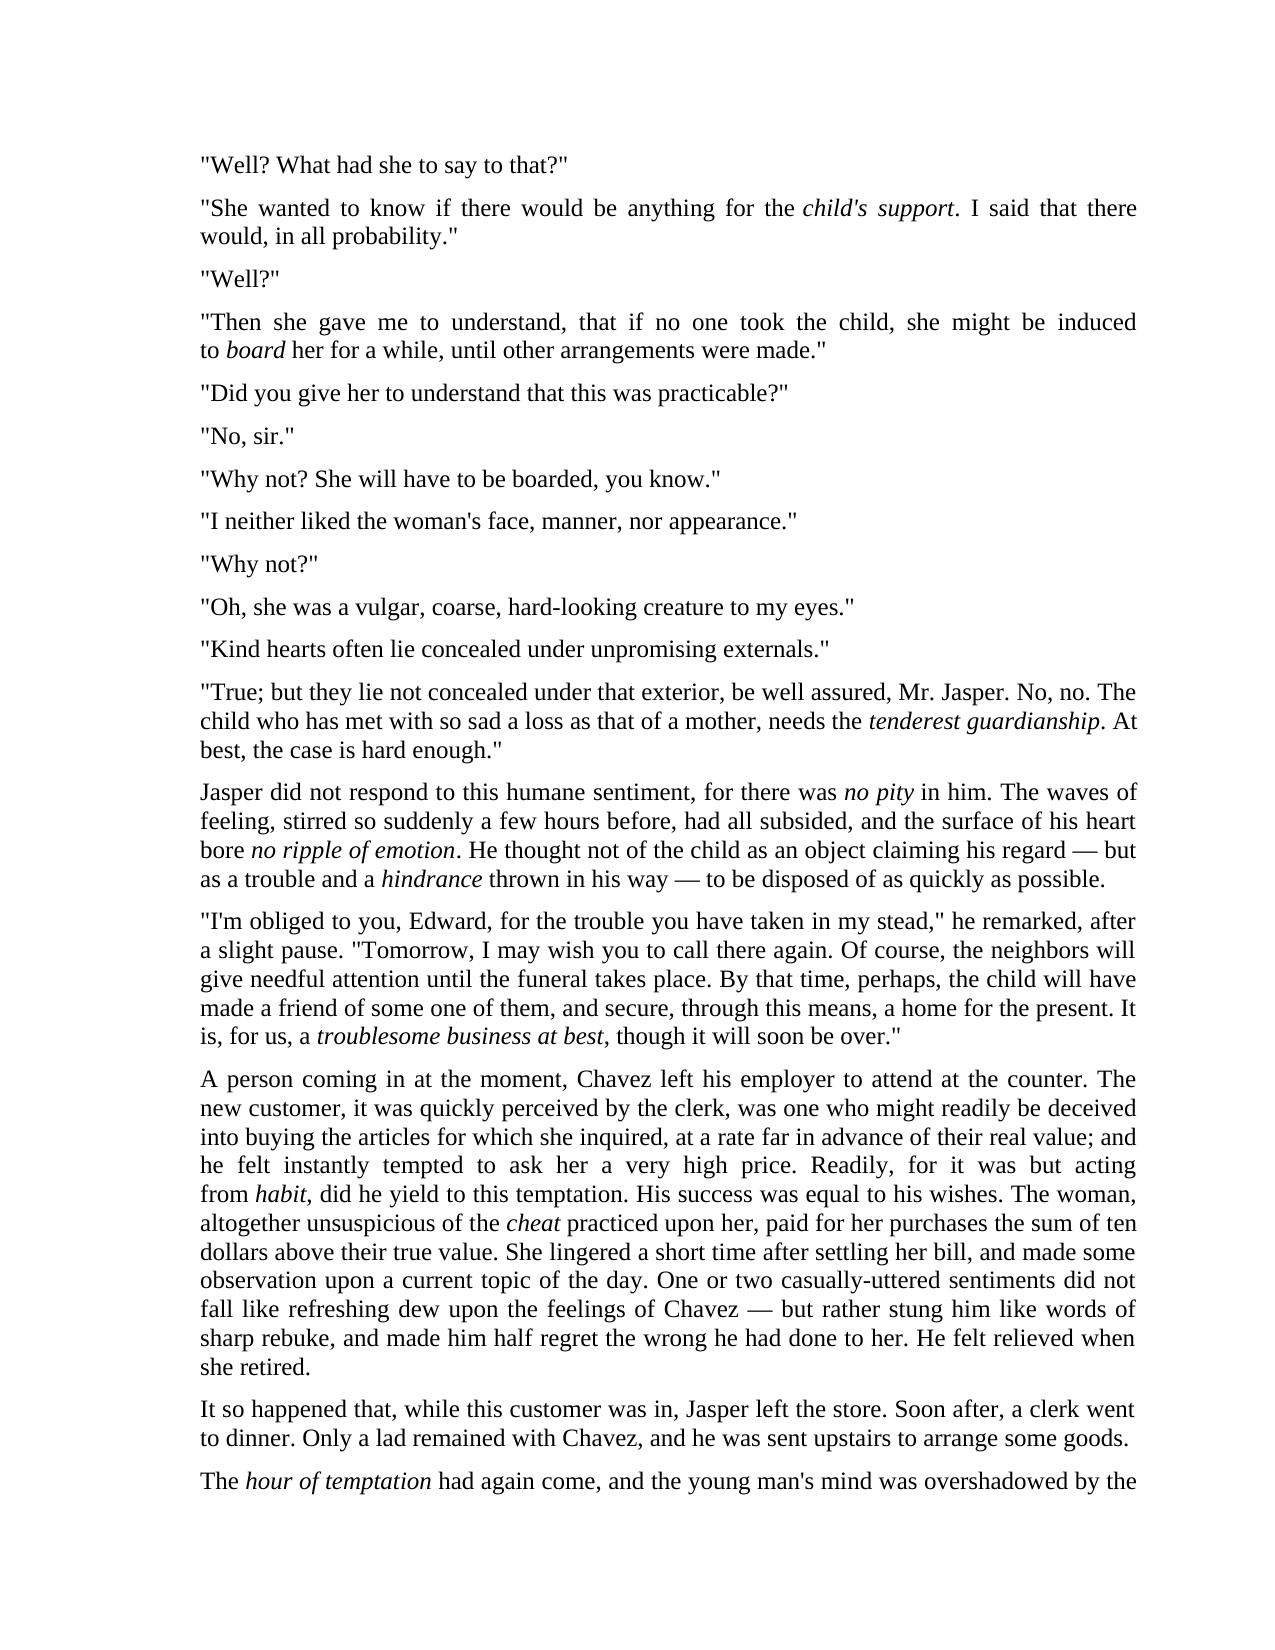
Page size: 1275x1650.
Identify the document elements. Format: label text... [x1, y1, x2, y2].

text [200, 1466, 1137, 1494]
text It so happened that, while this customer was in, Jasper left the store. Soon after, a clerk went to dinner. Only a lad remained with Chavez, and he was sent upstairs to arrange some goods. [200, 1394, 1137, 1452]
text "Well? What had she to say to that?" [200, 150, 1137, 179]
text "Why not? She will have to be boarded, you know." [200, 464, 1137, 492]
text "No, sir." [200, 421, 1137, 450]
text "Then she gave me to understand, that if no one took the child, she might be induced to board her for a while, until other arrangements were made." [200, 307, 1137, 364]
text "Well?" [200, 264, 1137, 293]
text "Did you give her to understand that this was practicable?" [200, 378, 1137, 407]
text Jasper did not respond to this humane sentiment, for there was no pity in him. The waves of feeling, stirred so suddenly a few hours before, had all subsided, and the surface of his heart bore no ripple of emotion. He thought not of the child as an object claiming his regard — but as a trouble and a hindrance thrown in his way — to be disposed of as quickly as possible. [200, 777, 1137, 892]
text "Kind hearts often lie concealed under unpromising externals." [200, 634, 1137, 663]
text "True; but they lie not concealed under that exterior, be well assured, Mr. Jasper. No, no. The child who has met with so sad a loss as that of a mother, needs the tenderest guardianship. At best, the case is hard enough." [200, 677, 1137, 763]
text A person coming in at the moment, Chavez left his employer to attend at the counter. The new customer, it was quickly perceived by the clerk, was one who might readily be deceived into buying the articles for which she inquired, at a rate far in advance of their real value; and he felt instantly tempted to ask her a very high price. Readily, for it was but acting from habit, did he yield to this temptation. His success was equal to his wishes. The woman, altogether unsuspicious of the cheat practiced upon her, paid for her purchases the sum of ten dollars above their true value. She lingered a short time after settling her bill, and made some observation upon a current topic of the day. One or two casually-uttered sentiments did not fall like refreshing dew upon the feelings of Chavez — but rather stung him like words of sharp rebuke, and made him half regret the wrong he had done to her. He felt relieved when she retired. [200, 1064, 1137, 1380]
text "Why not?" [200, 549, 1137, 578]
text "She wanted to know if there would be anything for the child's support. I said that there would, in all probability." [200, 193, 1137, 250]
text "I'm obliged to you, Edward, for the trouble you have taken in my stead," he remarked, after a slight pause. "Tomorrow, I may wish you to call there again. Of course, the neighbors will give needful attention until the funeral takes place. By that time, perhaps, the child will have made a friend of some one of them, and secure, through this means, a home for the present. It is, for us, a troublesome business at best, though it will soon be over." [200, 906, 1137, 1050]
text "Oh, she was a vulgar, coarse, hard-looking creature to my eyes." [200, 592, 1137, 621]
text "I neither liked the woman's face, manner, nor appearance." [200, 506, 1137, 535]
